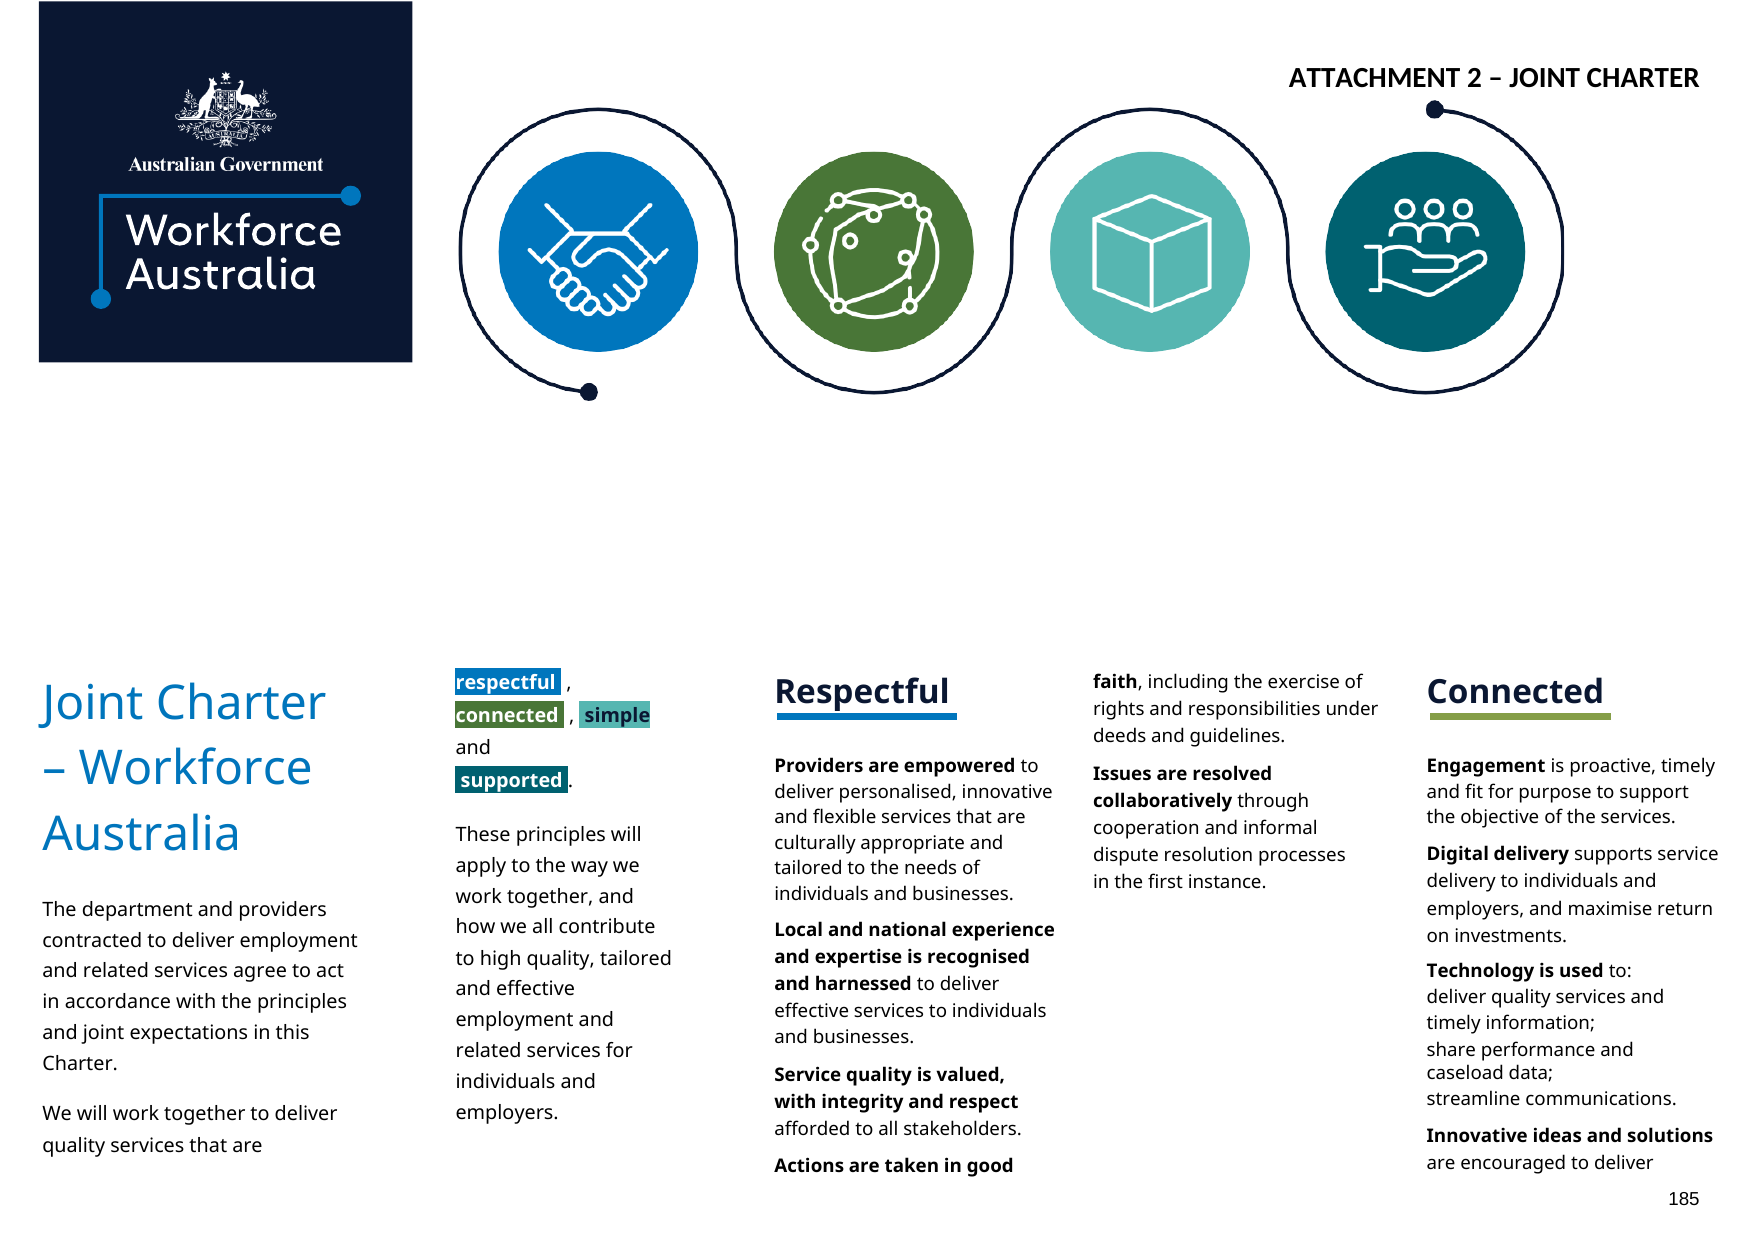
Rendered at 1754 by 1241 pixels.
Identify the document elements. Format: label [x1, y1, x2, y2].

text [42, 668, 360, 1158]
picture [458, 100, 1565, 401]
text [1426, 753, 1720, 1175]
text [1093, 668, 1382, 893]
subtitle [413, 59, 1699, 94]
picture [128, 71, 323, 171]
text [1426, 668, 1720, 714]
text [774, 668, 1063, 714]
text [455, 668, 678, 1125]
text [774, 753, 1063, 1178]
